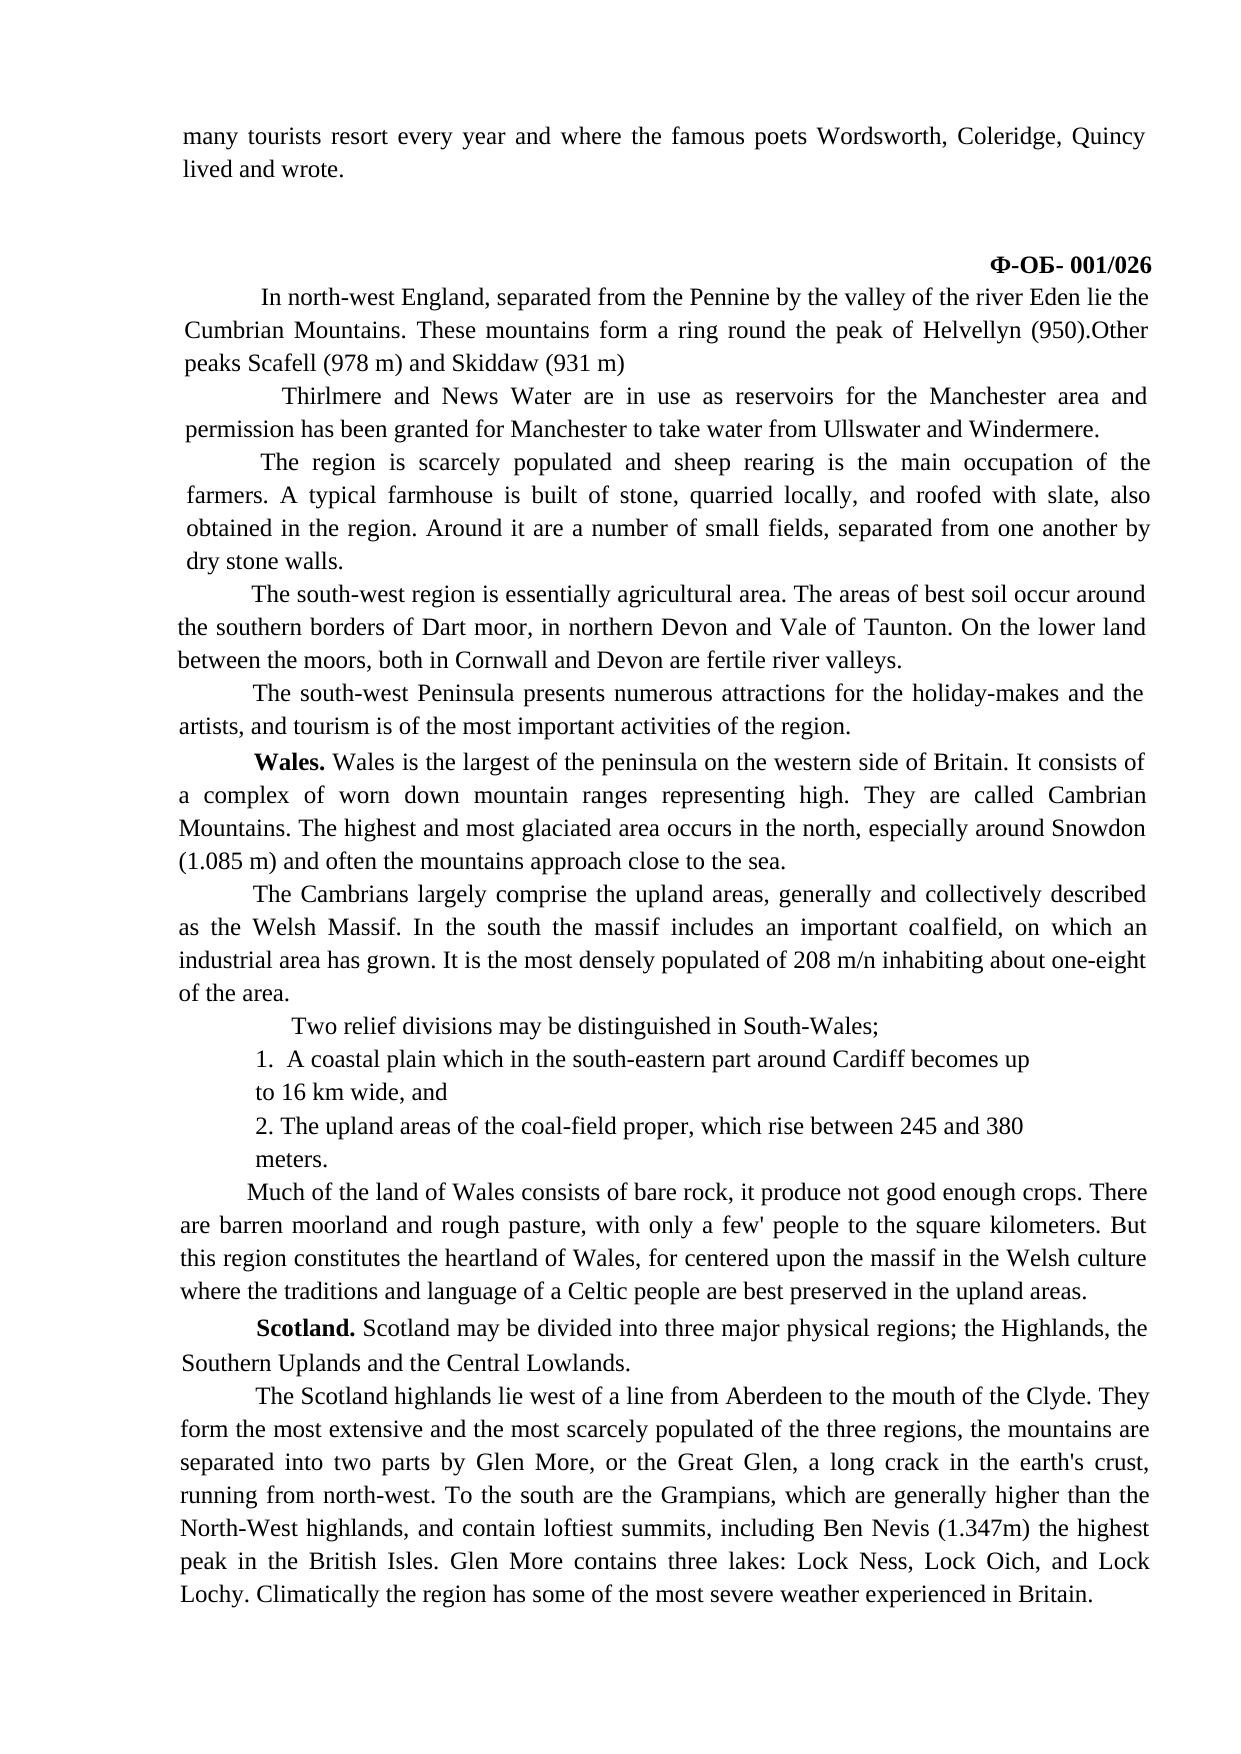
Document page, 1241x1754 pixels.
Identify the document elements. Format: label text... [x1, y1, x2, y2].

text The south-west region is essentially agricultural area. The areas of best soil occur around the southern borders of Dart moor, in northern and Vale of Taunton. On the lower land between the moors, both in and are fertile river valleys. [177, 576, 1147, 675]
text . is the largest of the peninsula on the western side of . It consists of a complex of worn down mountain ranges representing high. They are called . The highest and most glaciated area occurs in the north, especially around (1.085 m) and often the mountains approach close to the sea. [178, 744, 1147, 876]
text 2. The upland areas of the coal-field proper, which rise between 245 and 380 meters. [255, 1108, 1152, 1174]
text The Cambrians largely comprise the upland areas, generally and collectively described as the Welsh Massif. In the south the massif includes an important coalfield, on which an industrial area has grown. It is the most densely populated of 208 m/n inhabiting about one-eight of the area. [178, 876, 1147, 1008]
text 1. A coastal plain which in the south-eastern part around becomes up to 16 km wide, and [255, 1041, 1152, 1107]
text Much of the consists of bare rock, it produce not good enough crops. There are barren moorland and rough pasture, with only a few' people to the square kilometers. But this region constitutes the heartland of , for centered upon the massif in the Welsh culture where the traditions and language of a Celtic people are best preserved in the upland areas. [180, 1174, 1148, 1306]
text The presents numerous attractions for the holiday-makes and the artists, and tourism is of the most important activities of the region. [179, 675, 1145, 741]
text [183, 118, 1147, 184]
text The highlands lie west of a line from to the mouth of the . They form the most extensive and the most scarcely populated of the three regions, the mountains are separated into two parts by Glen More, or the Great Glen, a long crack in the earth's crust, running from north-west. To the south are the Grampians, which are generally higher than the North-West highlands, and contain loftiest summits, including Ben Nevis (1.347m) the highest peak in the . Glen More contains three lakes: Lock Ness, Lock Oich, and Lock Lochy. Climatically the region has some of the most severe weather experienced in . [180, 1378, 1151, 1609]
text The region is scarcely populated and sheep rearing is the main occupation of the farmers. A typical farmhouse is built of stone, quarried locally, and roofed with slate, also obtained in the region. Around it are a number of small fields, separated from one another by dry stone walls. [186, 444, 1152, 576]
text Ф-ОБ- 001/026 [177, 250, 1152, 279]
text Thirlmere and News Water are in use as reservoirs for the area and permission has been granted for to take water from Ullswater and Windermere. [185, 378, 1149, 444]
text In north-west , separated from the Pennine by the valley of the river lie the . These mountains form a ring round the (950).Other peaks Scafell (978 m) and Skiddaw (931 m) [184, 279, 1150, 378]
text . may be divided into three major physical regions; the Highlands, the Southern Uplands and the . [181, 1308, 1149, 1378]
text Two relief divisions may be distinguished in South-Wales; [254, 1008, 1152, 1041]
